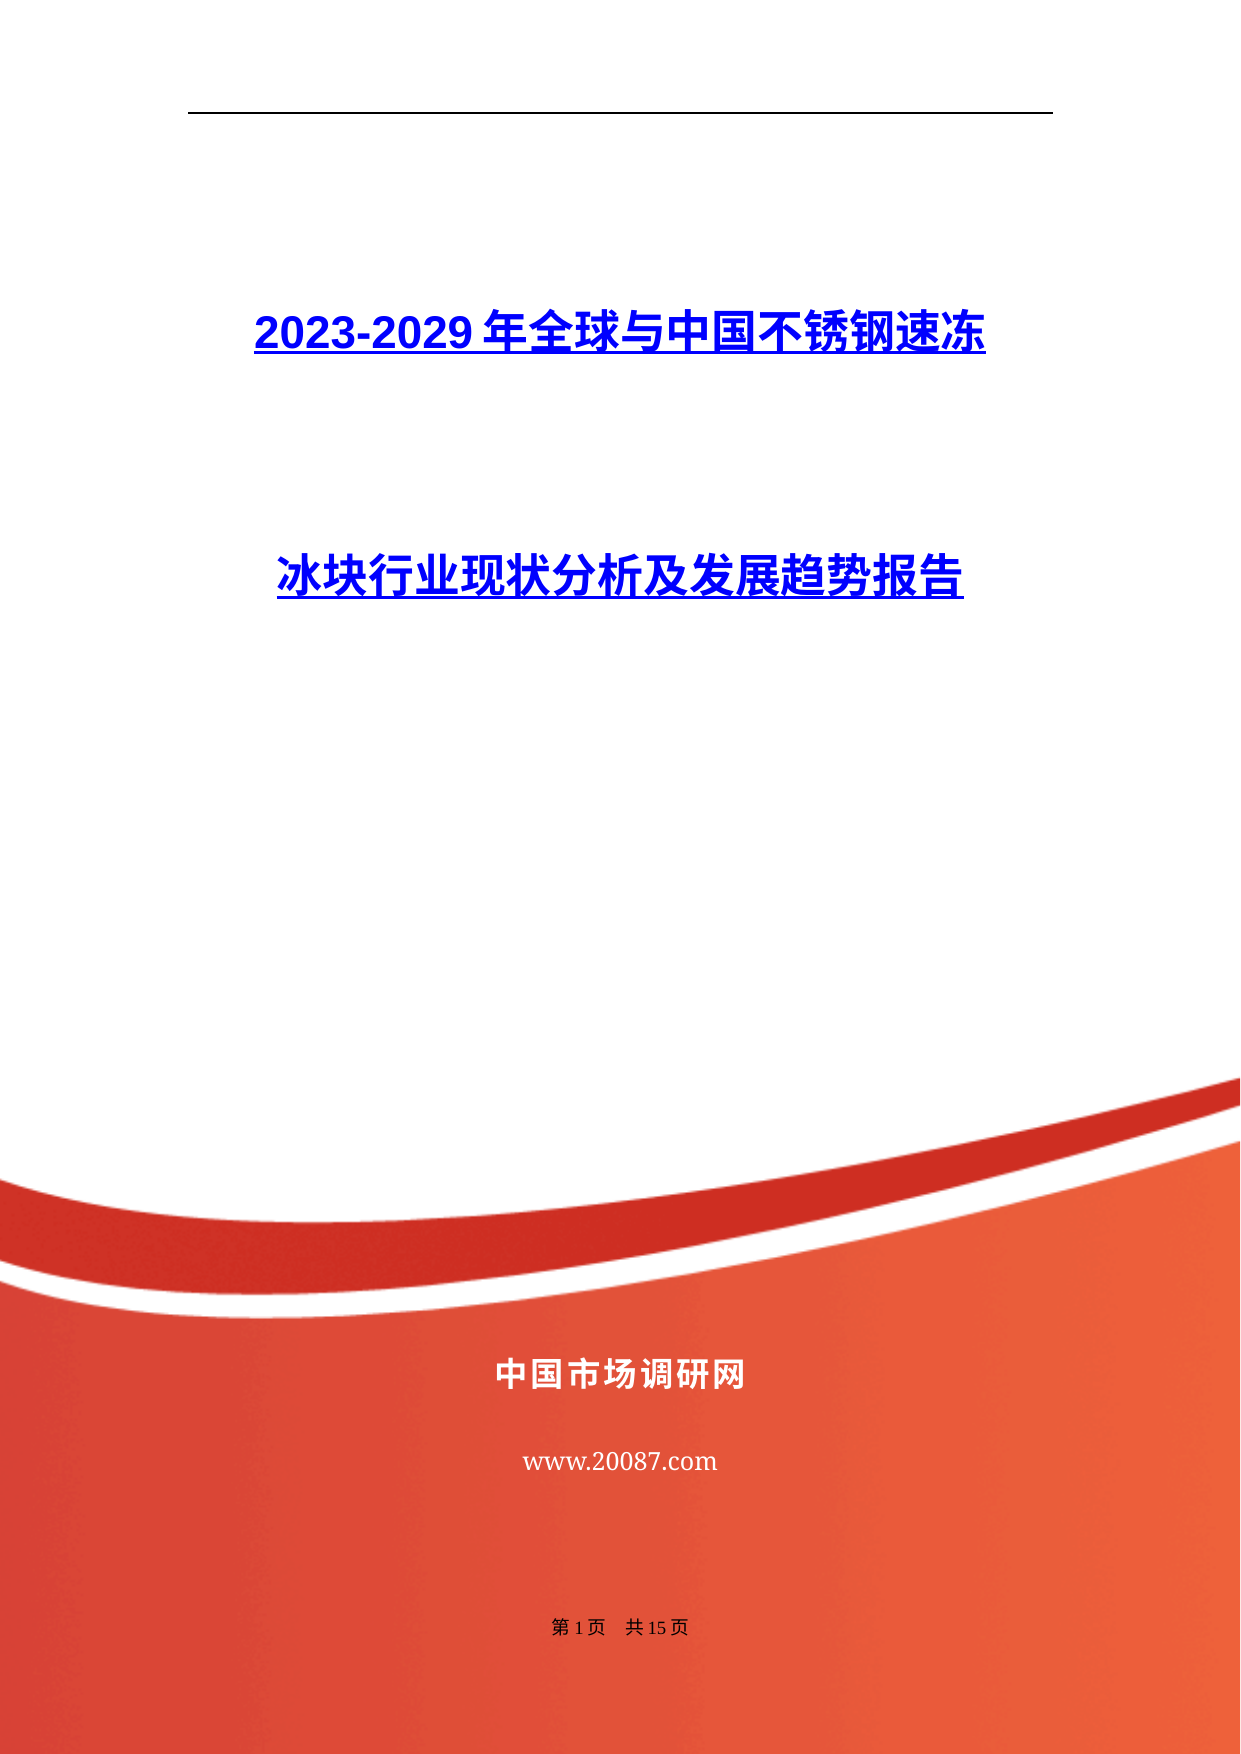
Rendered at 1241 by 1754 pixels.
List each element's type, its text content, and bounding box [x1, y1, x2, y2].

subtitle 中国市场调研网 [187, 1339, 1053, 1404]
text www.20087.com [187, 1428, 1053, 1493]
picture [0, 1006, 1241, 1754]
table_header 2023-2029年全球与中国不锈钢速冻冰块行业现状分析及发展趋势报告 [188, 207, 1053, 773]
